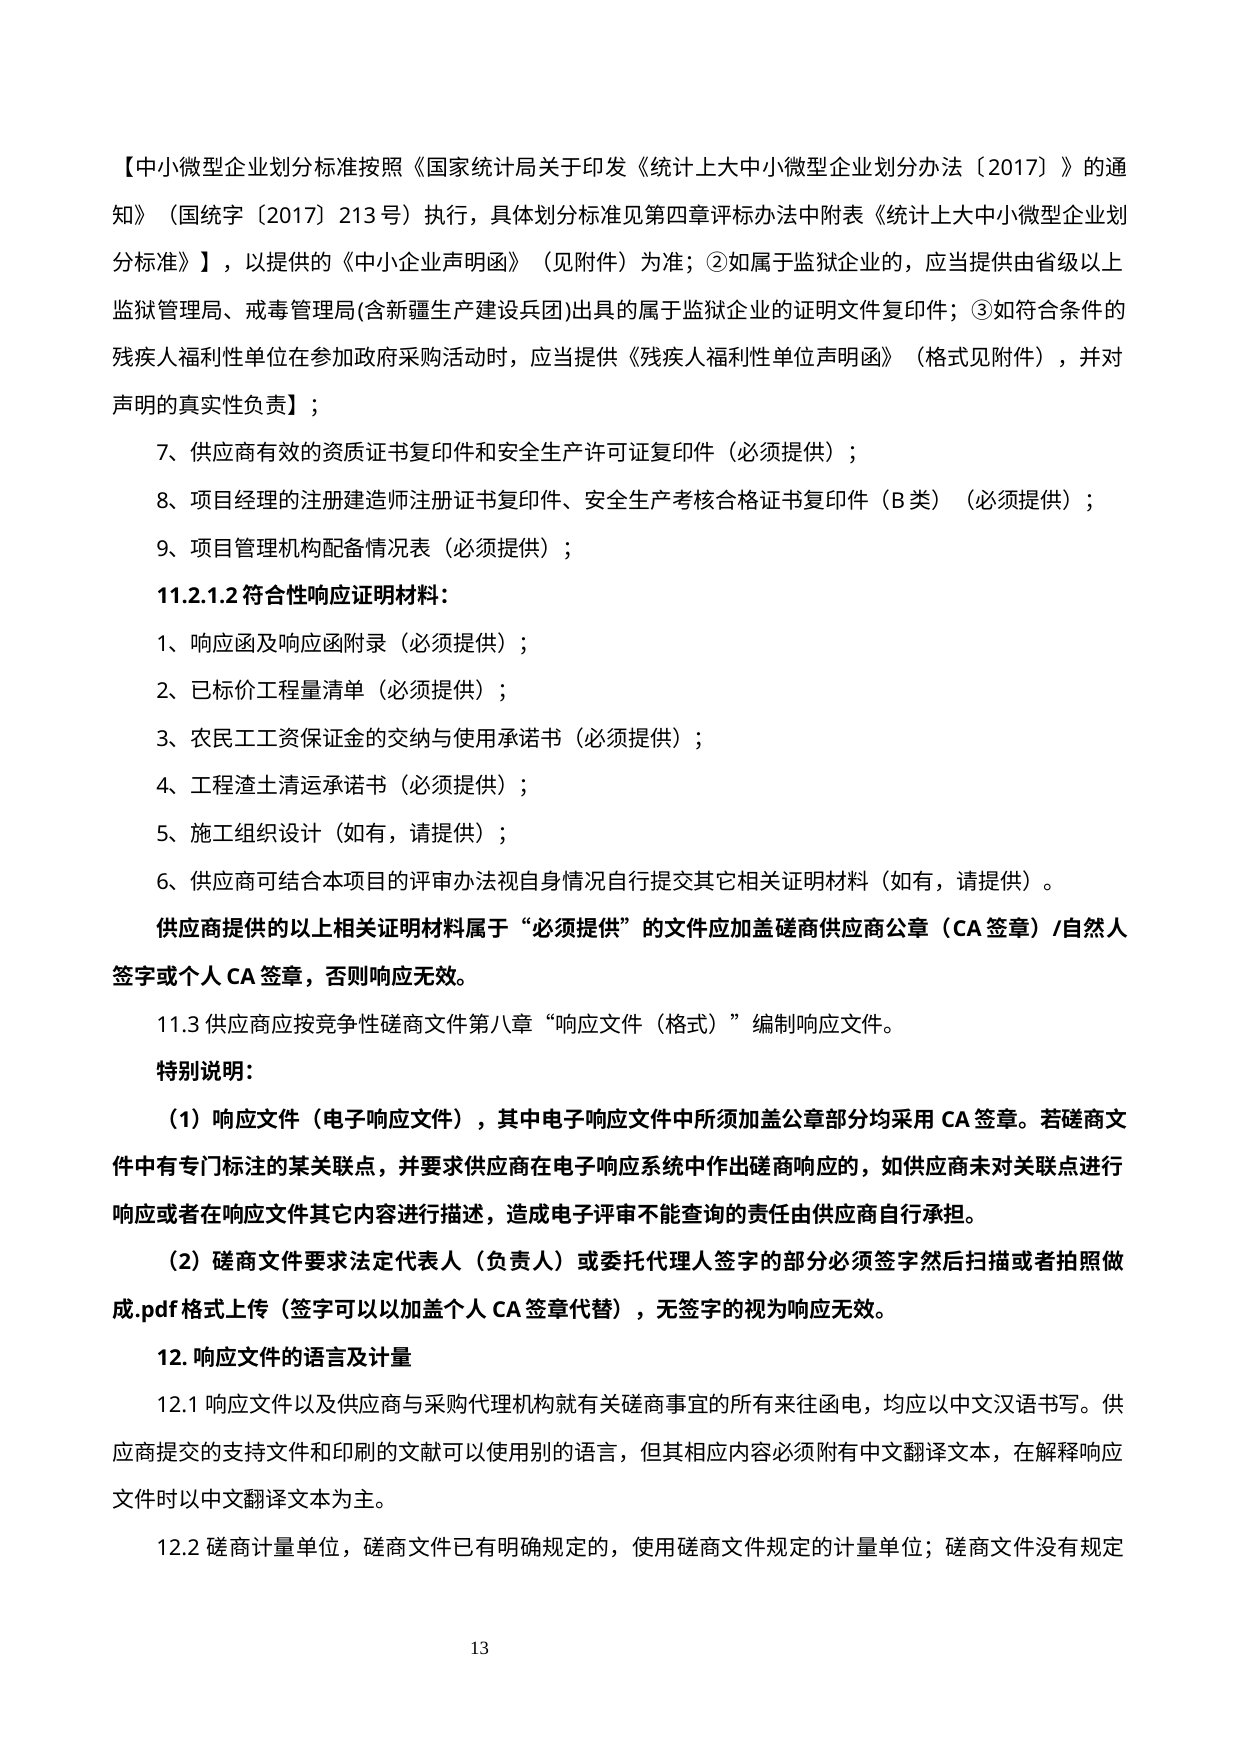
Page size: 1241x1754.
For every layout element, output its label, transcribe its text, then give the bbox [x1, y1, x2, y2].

text 6、供应商可结合本项目的评审办法视自身情况自行提交其它相关证明材料（如有，请提供）。 [112, 864, 1128, 896]
subtitle 12. 响应文件的语言及计量 [112, 1339, 1128, 1371]
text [112, 150, 1128, 419]
text 11.2.1.2符合性响应证明材料： [112, 578, 1128, 610]
text 11.3 供应商应按竞争性磋商文件第八章“响应文件（格式）”编制响应文件。 [112, 1007, 1128, 1038]
text 4、工程渣土清运承诺书（必须提供）； [112, 768, 1128, 800]
text 2、已标价工程量清单（必须提供）； [112, 673, 1128, 705]
list 磋商文件要求法定代表人（负责人）或委托代理人签字的部分必须签字然后扫描或者拍照做成.pdf格式上传（签字可以以加盖个人CA签章代替），无签字的视为响应无效。 [112, 1244, 1128, 1324]
text 12.1 响应文件以及供应商与采购代理机构就有关磋商事宜的所有来往函电，均应以中文汉语书写。供应商提交的支持文件和印刷的文献可以使用别的语言，但其相应内容必须附有中文翻译文本，在解释响应文件时以中文翻译文本为主。 [112, 1387, 1128, 1514]
text （1）响应文件（电子响应文件），其中电子响应文件中所须加盖公章部分均采用CA签章。若磋商文件中有专门标注的某关联点，并要求供应商在电子响应系统中作出磋商响应的，如供应商未对关联点进行响应或者在响应文件其它内容进行描述，造成电子评审不能查询的责任由供应商自行承担。 [112, 1102, 1128, 1228]
text 5、施工组织设计（如有，请提供）； [112, 816, 1128, 848]
text 1、响应函及响应函附录（必须提供）； [112, 626, 1128, 657]
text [112, 1530, 1128, 1561]
text 9、项目管理机构配备情况表（必须提供）； [112, 531, 1128, 562]
text 供应商提供的以上相关证明材料属于“必须提供”的文件应加盖磋商供应商公章（CA签章）/自然人签字或个人CA签章，否则响应无效。 [112, 911, 1128, 991]
text 3、农民工工资保证金的交纳与使用承诺书（必须提供）； [112, 721, 1128, 753]
text 7、供应商有效的资质证书复印件和安全生产许可证复印件（必须提供）； [112, 435, 1128, 467]
text 8、项目经理的注册建造师注册证书复印件、安全生产考核合格证书复印件（B类）（必须提供）； [112, 483, 1128, 515]
text 特别说明： [112, 1054, 1128, 1086]
